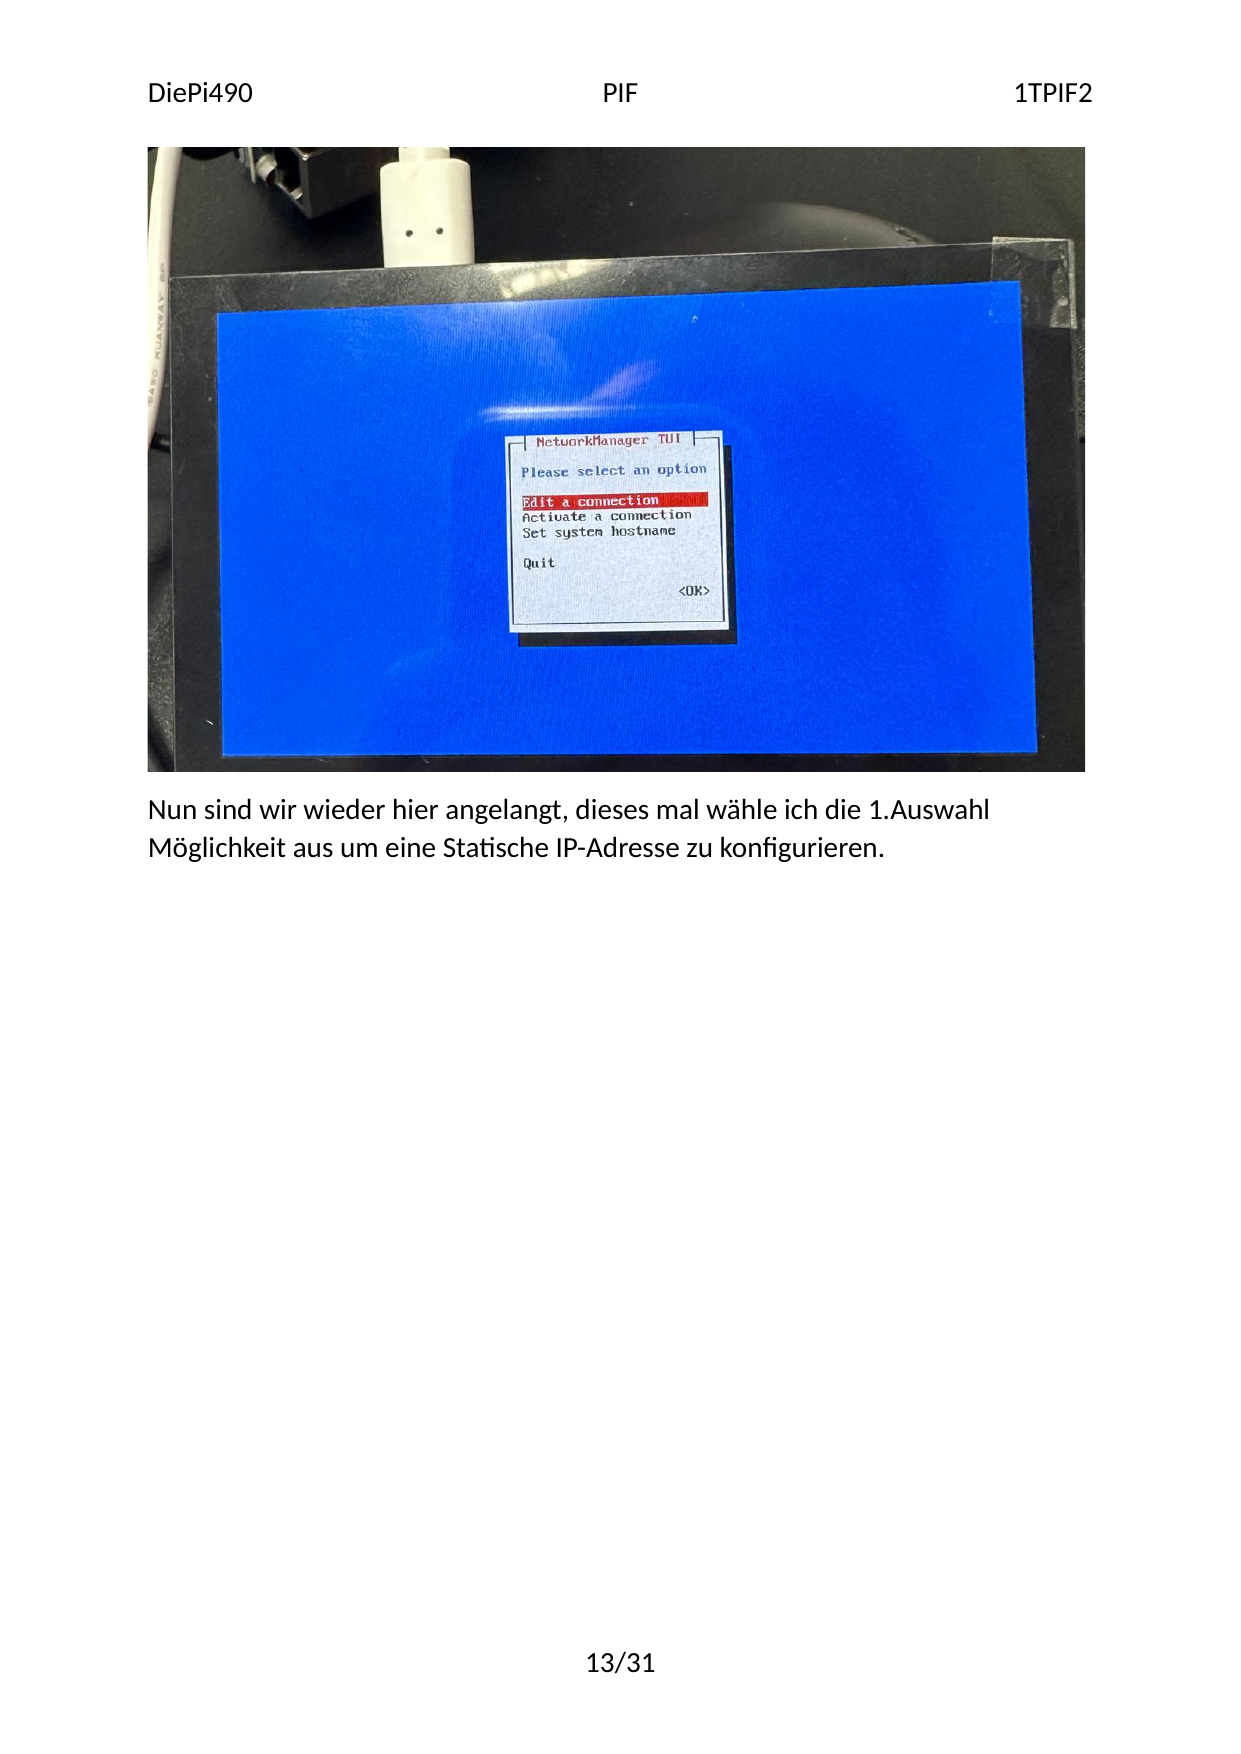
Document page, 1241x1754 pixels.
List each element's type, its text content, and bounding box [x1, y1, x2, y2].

text Nun sind wir wieder hier angelangt, dieses mal wähle ich die 1.Auswahl Möglichkeit aus um eine Statische IP-Adresse zu konfigurieren. [148, 791, 1093, 865]
picture [147, 147, 1085, 772]
